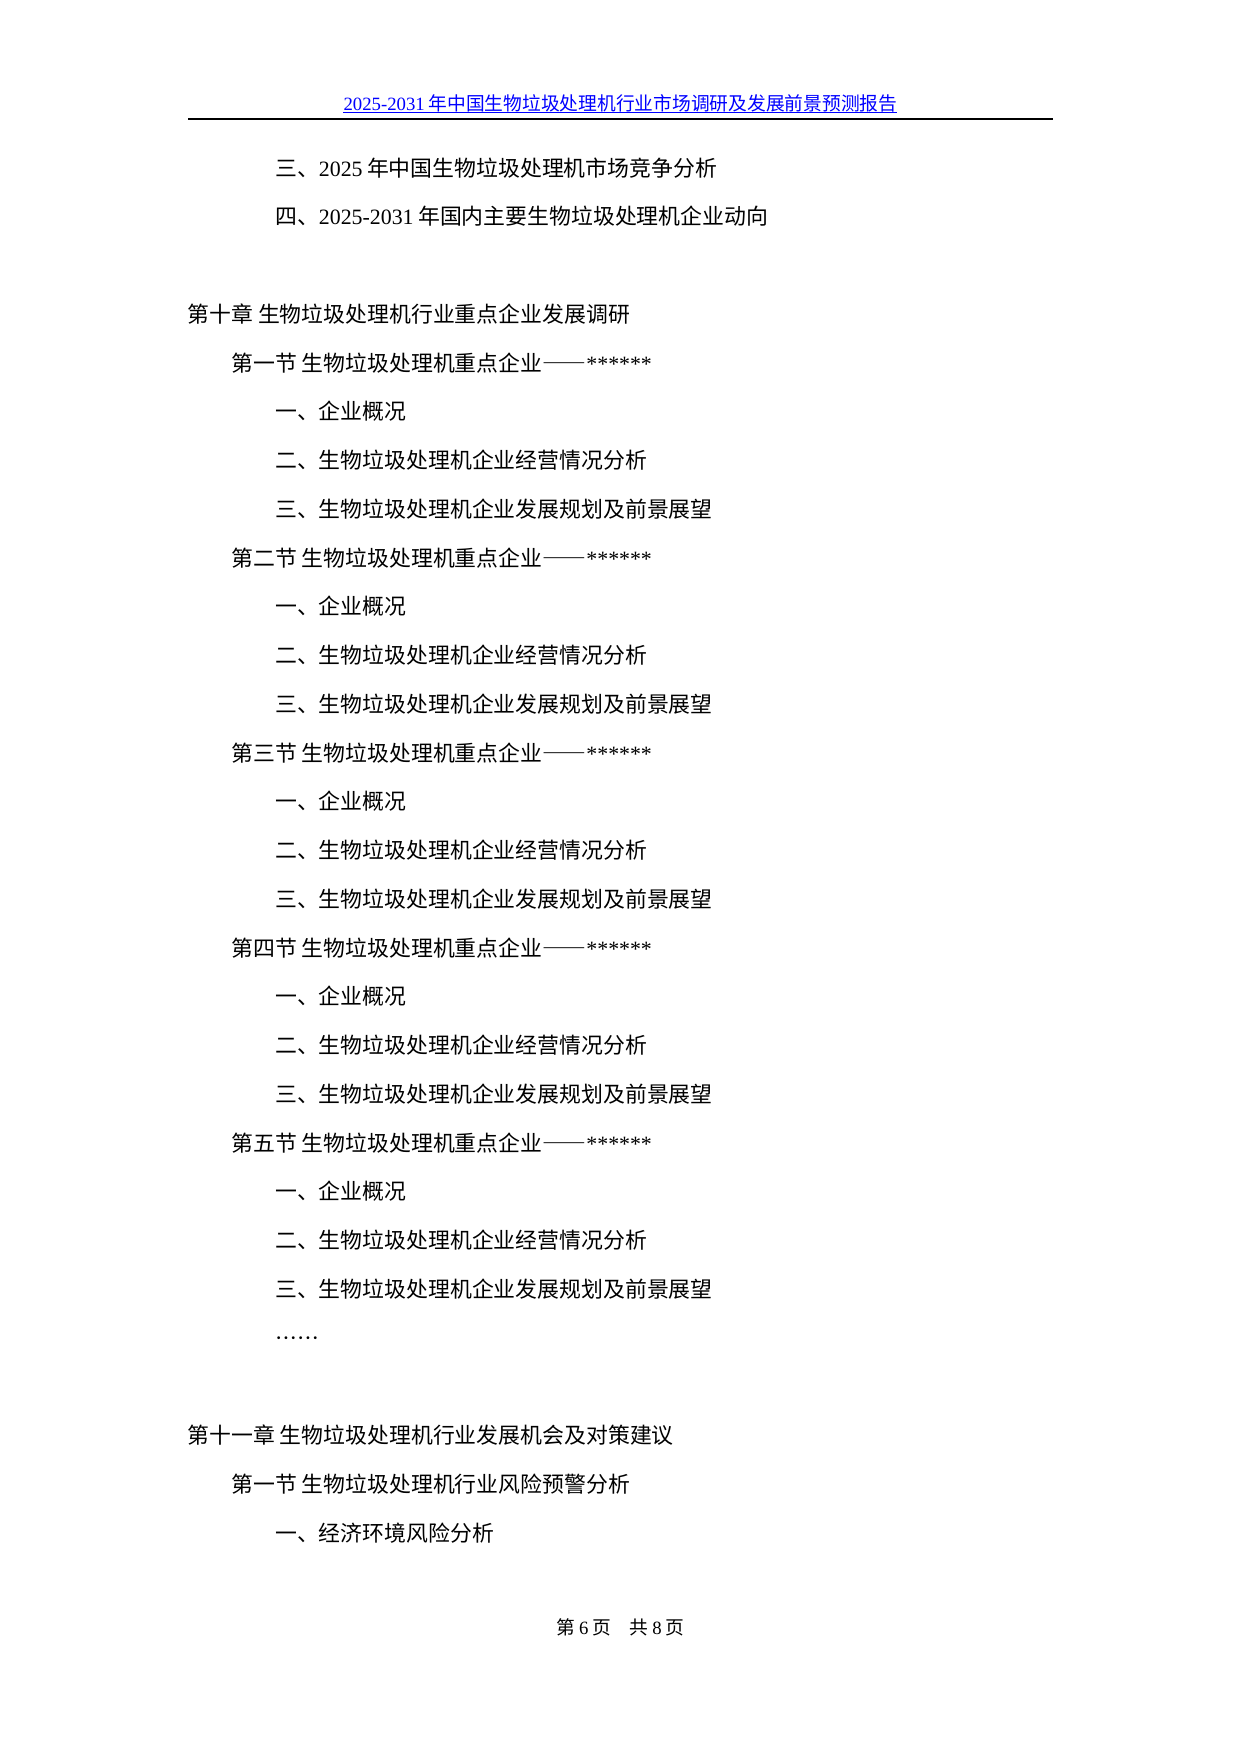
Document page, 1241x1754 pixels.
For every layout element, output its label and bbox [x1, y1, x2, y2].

text [187, 150, 1053, 1548]
